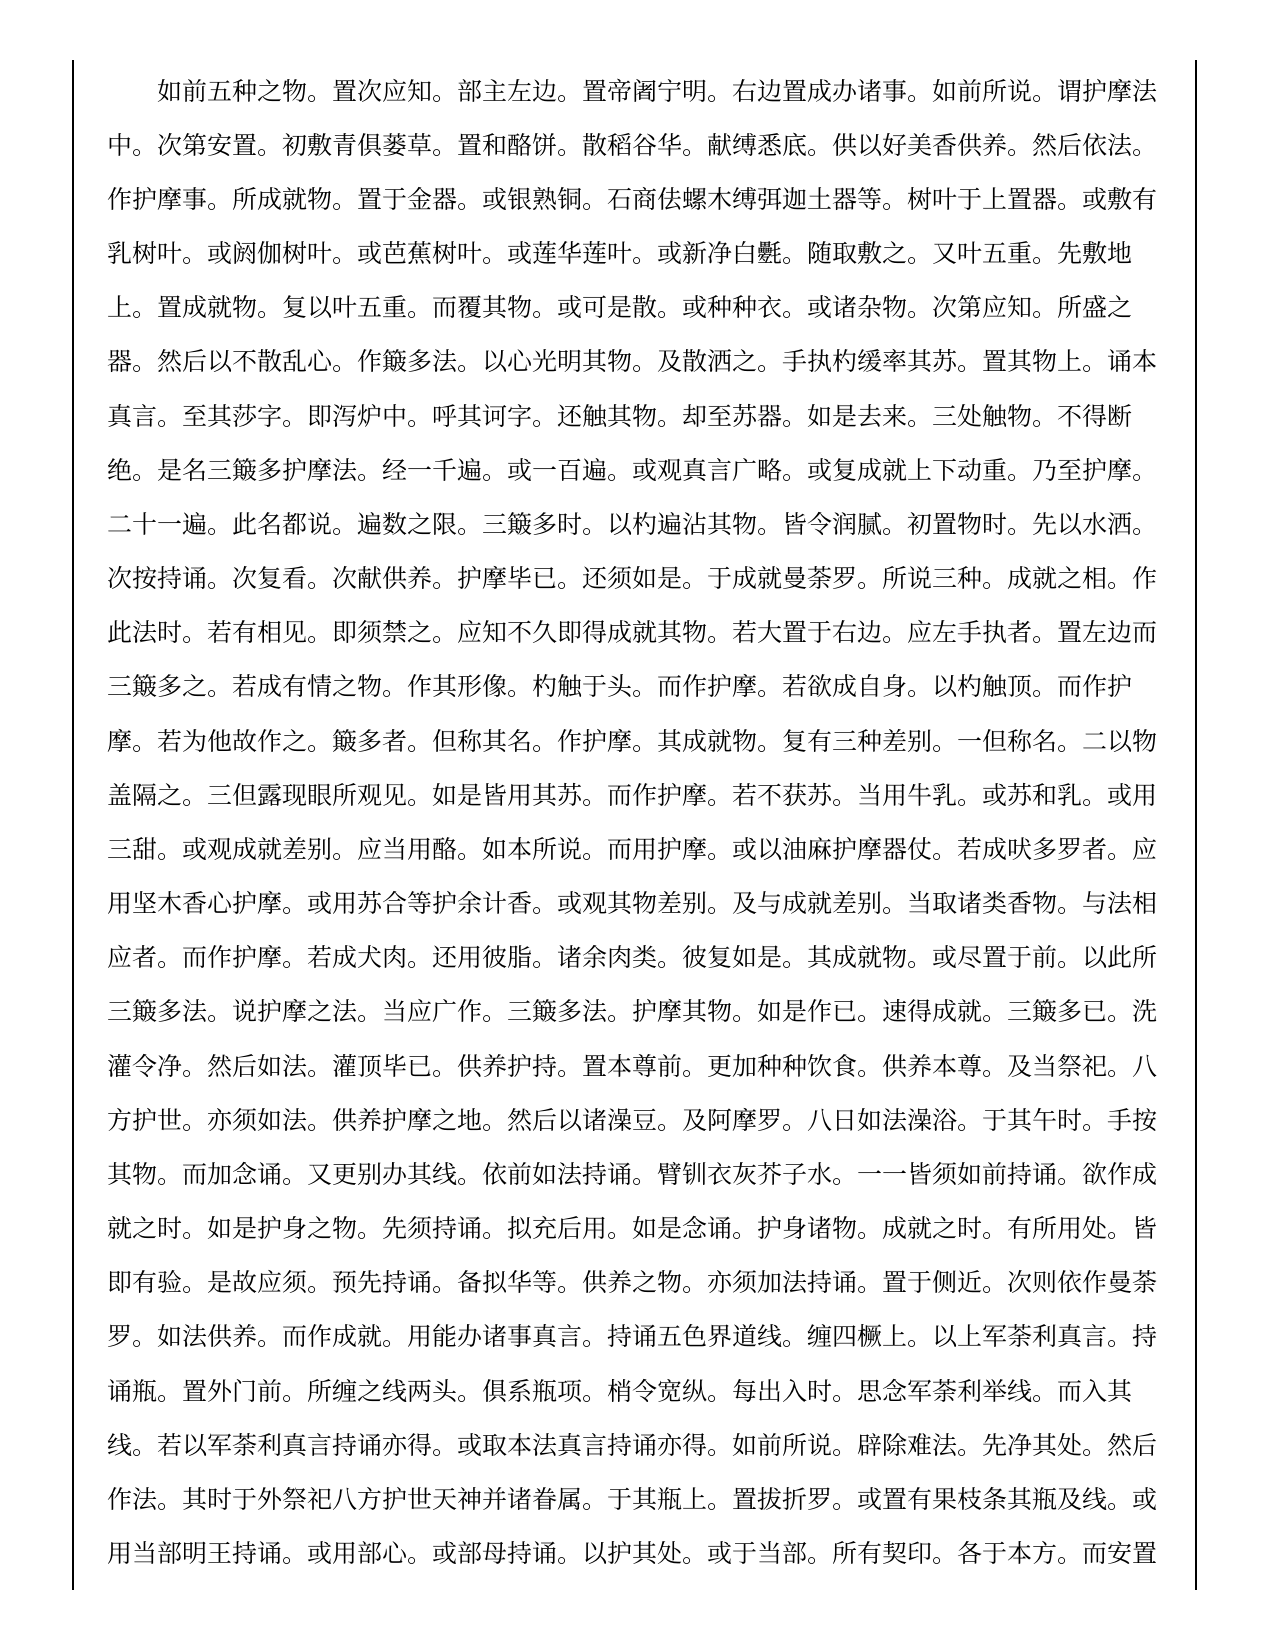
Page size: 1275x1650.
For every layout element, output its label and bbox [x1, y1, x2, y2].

text [107, 71, 1159, 1569]
